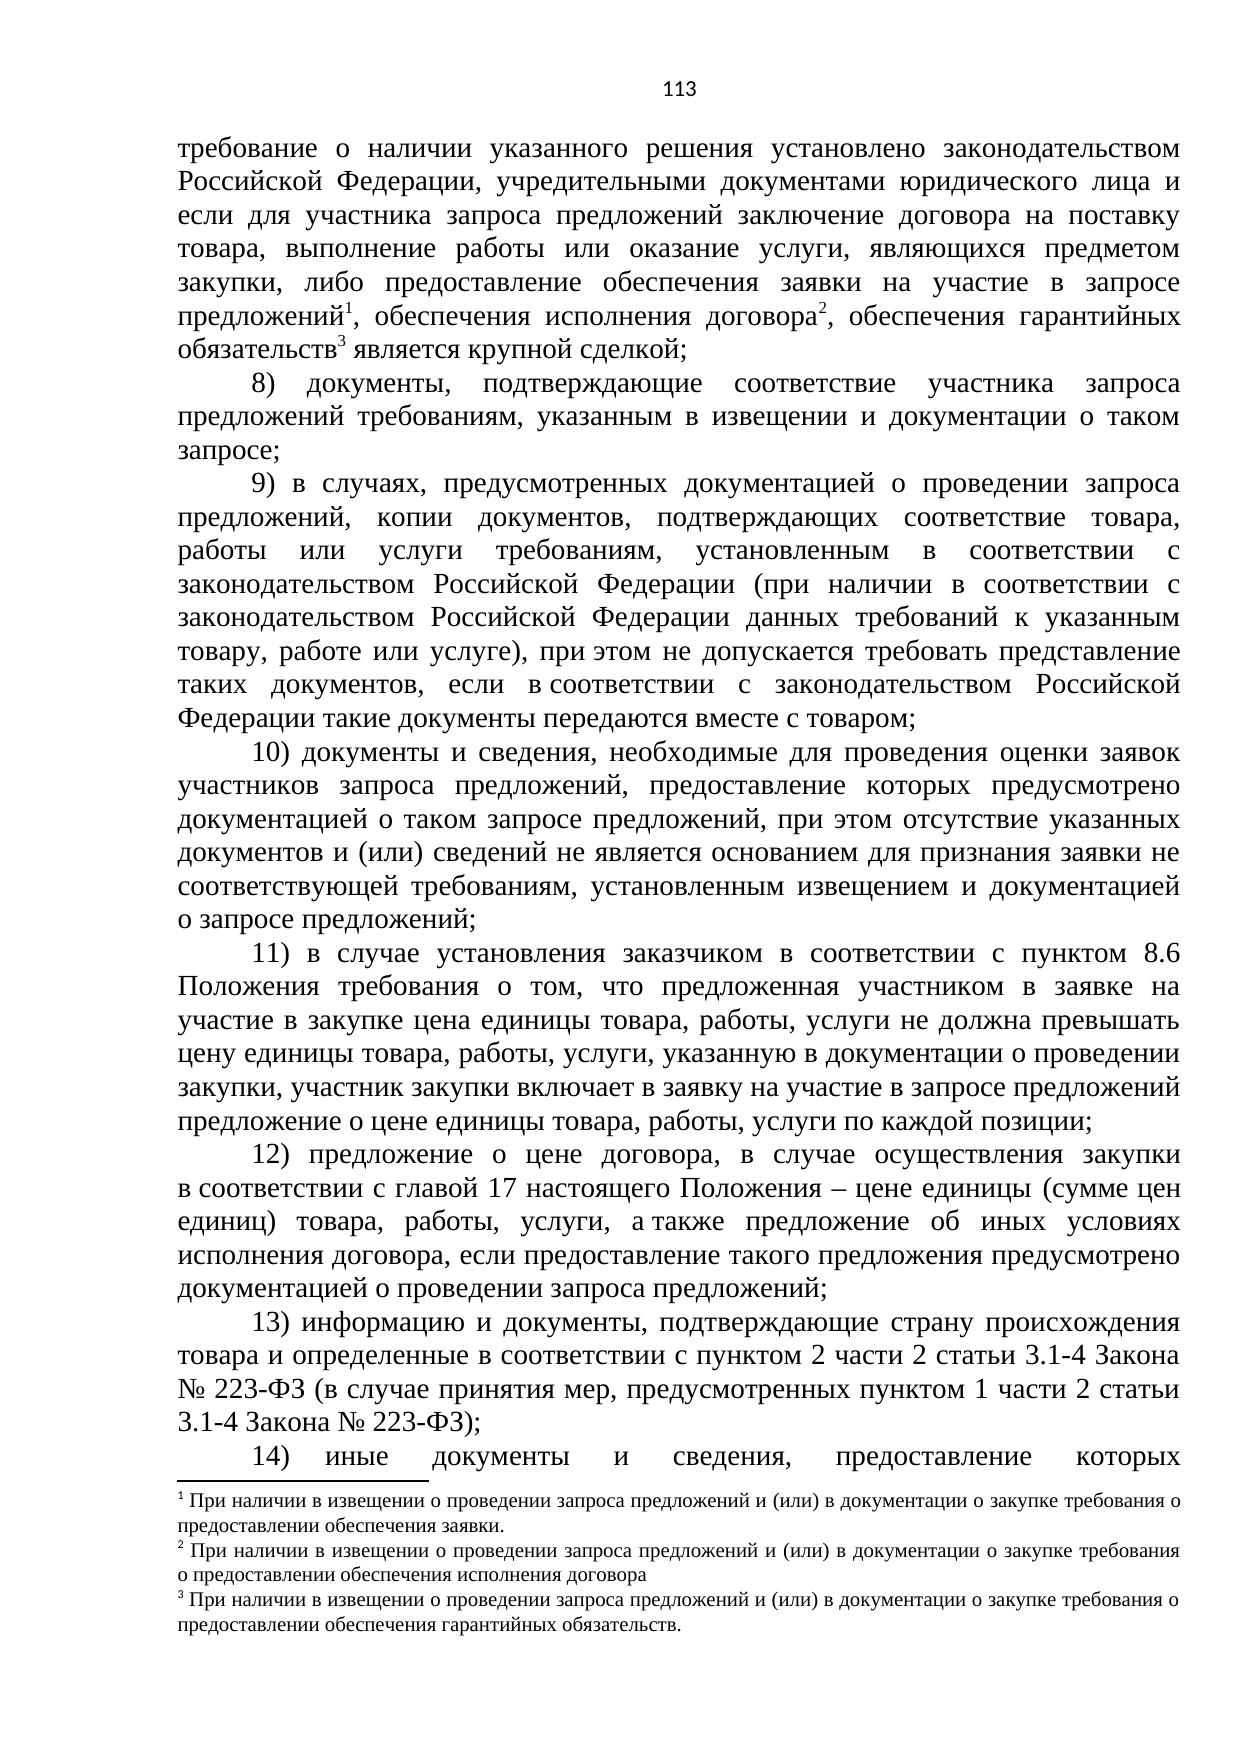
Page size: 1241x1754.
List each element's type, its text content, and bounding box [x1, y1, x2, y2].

text 12) предложение о цене договора, в случае осуществления закупки в соответствии с главой 17 настоящего Положения – цене единицы (сумме цен единиц) товара, работы, услуги, а также предложение об иных условиях исполнения договора, если предоставление такого предложения предусмотрено документацией о проведении запроса предложений; [177, 1136, 1181, 1304]
text 13) информацию и документы, подтверждающие страну происхождения товара и определенные в соответствии с пунктом 2 части 2 статьи 3.1-4 Закона № 223-ФЗ (в случае принятия мер, предусмотренных пунктом 1 части 2 статьи 3.1-4 Закона № 223-ФЗ); [177, 1304, 1181, 1438]
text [177, 130, 1181, 365]
text 8) документы, подтверждающие соответствие участника запроса предложений требованиям, указанным в извещении и документации о таком запросе; [177, 365, 1181, 465]
text 9) в случаях, предусмотренных документацией о проведении запроса предложений, копии документов, подтверждающих соответствие товара, работы или услуги требованиям, установленным в соответствии с законодательством Российской Федерации (при наличии в соответствии с законодательством Российской Федерации данных требований к указанным товару, работе или услуге), при этом не допускается требовать представление таких документов, если в соответствии с законодательством Российской Федерации такие документы передаются вместе с товаром; [177, 465, 1181, 734]
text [177, 1438, 1181, 1472]
text 11) в случае установления заказчиком в соответствии с пунктом 8.6 Положения требования о том, что предложенная участником в заявке на участие в закупке цена единицы товара, работы, услуги не должна превышать цену единицы товара, работы, услуги, указанную в документации о проведении закупки, участник закупки включает в заявку на участие в запросе предложений предложение о цене единицы товара, работы, услуги по каждой позиции; [177, 935, 1181, 1136]
text 10) документы и сведения, необходимые для проведения оценки заявок участников запроса предложений, предоставление которых предусмотрено документацией о таком запросе предложений, при этом отсутствие указанных документов и (или) сведений не является основанием для признания заявки не соответствующей требованиям, установленным извещением и документацией о запросе предложений; [177, 734, 1181, 935]
